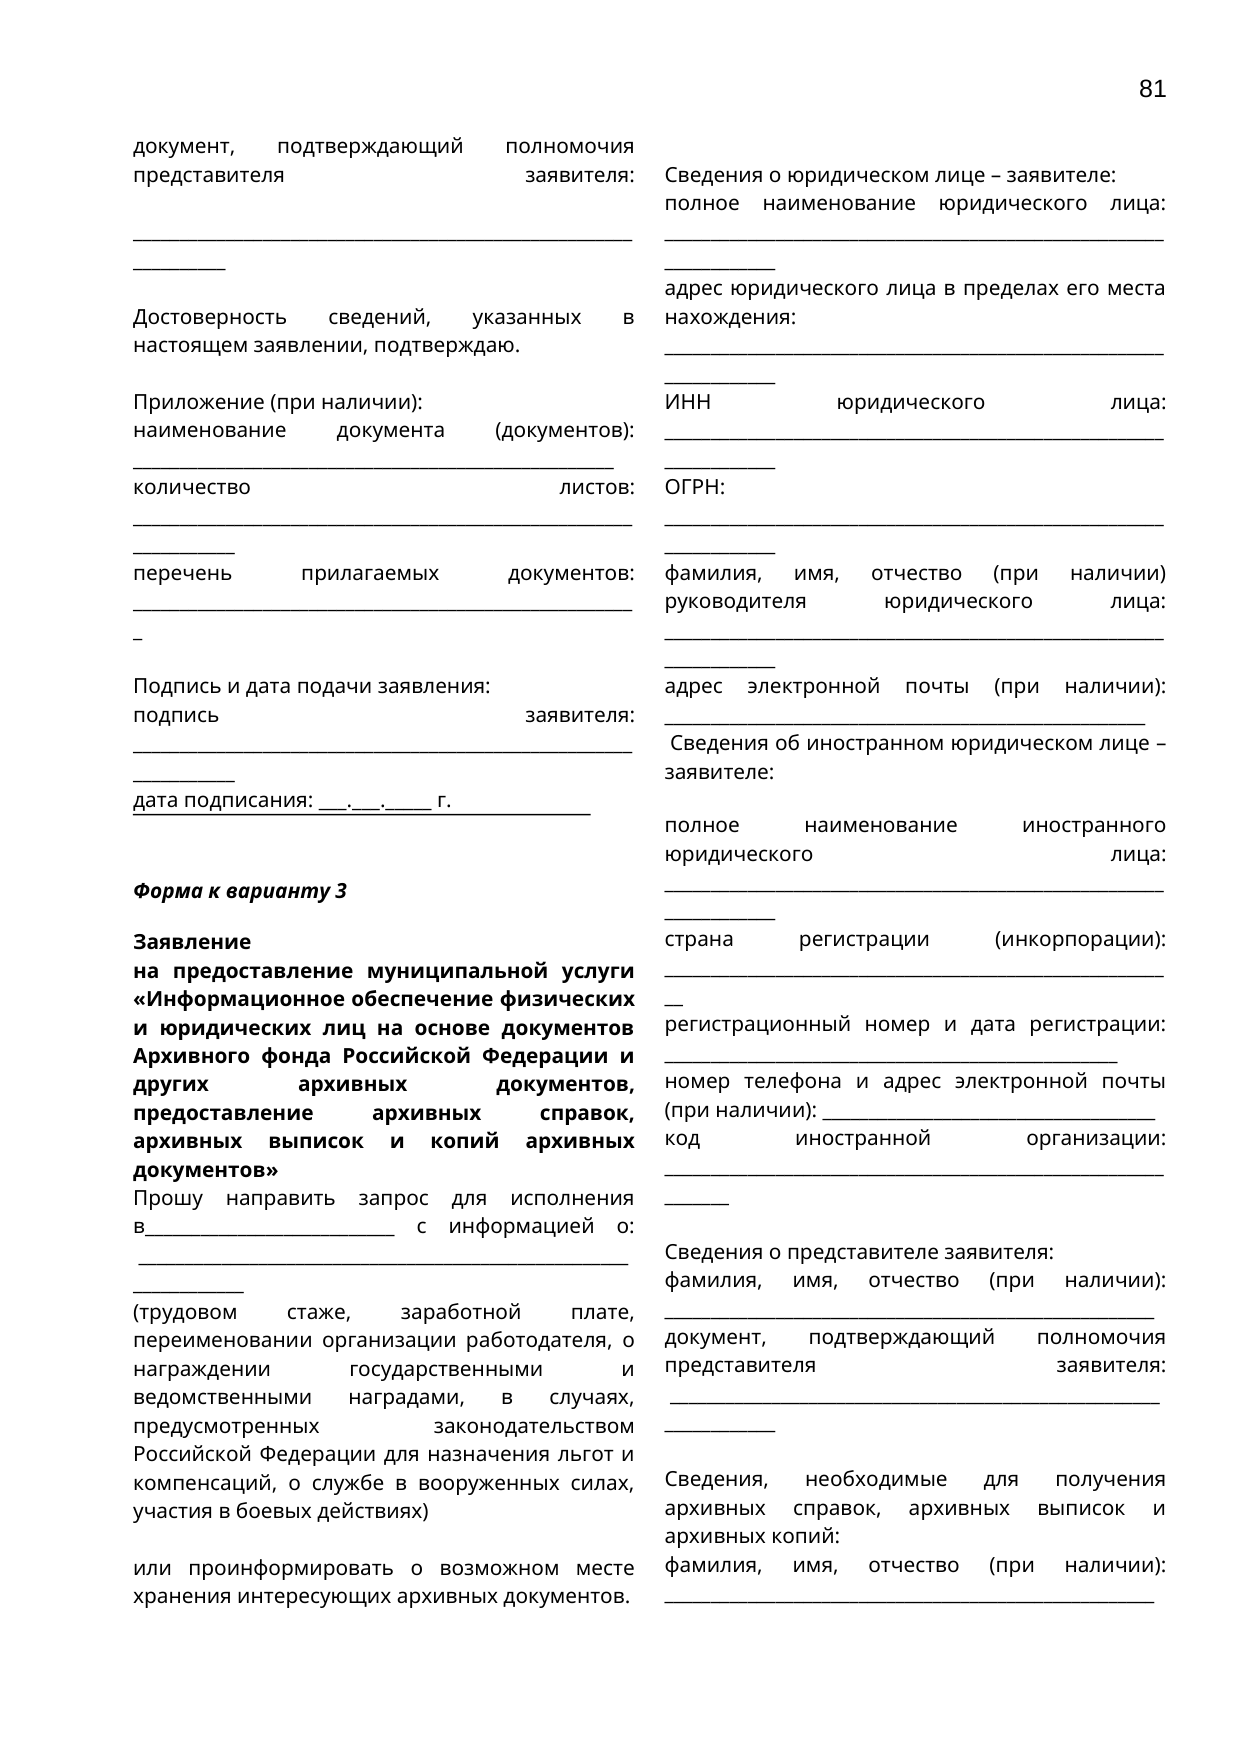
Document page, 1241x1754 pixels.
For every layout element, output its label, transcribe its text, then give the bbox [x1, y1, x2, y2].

text Прошу направить запрос для исполнения в___________________________ с информацией о: _________________________________________________________________ [133, 1183, 635, 1297]
text документ, подтверждающий полномочия представителя заявителя: _________________________________________________________________ [664, 1322, 1167, 1436]
text ОГРН: __________________________________________________________________ [664, 472, 1167, 558]
text адрес юридического лица в пределах его места нахождения: __________________________________________________________________ [664, 273, 1167, 387]
text Сведения о юридическом лице – заявителе: [664, 131, 1167, 188]
text Приложение (при наличии): [133, 359, 635, 416]
text Сведения, необходимые для получения архивных справок, архивных выписок и архивных копий: [664, 1436, 1167, 1550]
text (трудовом стаже, заработной плате, переименовании организации работодателя, о награждении государственными и ведомственными наградами, в случаях, предусмотренных законодательством Российской Федерации для назначения льгот и компенсаций, о службе в вооруженных силах, участия в боевых действиях) [133, 1297, 635, 1524]
text документ, подтверждающий полномочия представителя заявителя: ________________________________________________________________ [133, 131, 635, 273]
text Подпись и дата подачи заявления: [133, 643, 635, 700]
text фамилия, имя, отчество (при наличии): _____________________________________________________ [664, 1265, 1167, 1322]
text код иностранной организации: _____________________________________________________________ [664, 1123, 1167, 1208]
text перечень прилагаемых документов: _______________________________________________________ [133, 558, 635, 643]
text Достоверность сведений, указанных в настоящем заявлении, подтверждаю. [133, 273, 635, 359]
text регистрационный номер и дата регистрации: _________________________________________________ [664, 1009, 1167, 1066]
text или проинформировать о возможном месте хранения интересующих архивных документов. [133, 1524, 635, 1610]
text полное наименование юридического лица: __________________________________________________________________ [664, 188, 1167, 273]
text номер телефона и адрес электронной почты (при наличии): ____________________________________ [664, 1066, 1167, 1123]
text Форма к варианту 3 [133, 876, 635, 904]
text подпись заявителя: _________________________________________________________________ [133, 700, 635, 785]
text Заявление на предоставление муниципальной услуги «Информационное обеспечение физических и юридических лиц на основе документов Архивного фонда Российской Федерации и других архивных документов, предоставление архивных справок, архивных выписок и копий архивных документов» [133, 927, 635, 1183]
text адрес электронной почты (при наличии): ____________________________________________________ Сведения об иностранном юридическом лице – заявителе: [664, 672, 1167, 785]
text Сведения о представителе заявителя: [664, 1208, 1167, 1265]
text дата подписания: ___.___._____ г. [133, 785, 635, 814]
text ИНН юридического лица: __________________________________________________________________ [664, 387, 1167, 472]
text фамилия, имя, отчество (при наличии): _____________________________________________________ [664, 1550, 1167, 1607]
text полное наименование иностранного юридического лица: __________________________________________________________________ [664, 810, 1167, 924]
text фамилия, имя, отчество (при наличии) руководителя юридического лица: __________________________________________________________________ [664, 558, 1167, 672]
text количество листов: _________________________________________________________________ [133, 472, 635, 558]
text страна регистрации (инкорпорации): ________________________________________________________ [664, 924, 1167, 1009]
text наименование документа (документов): ____________________________________________________ [133, 416, 635, 472]
